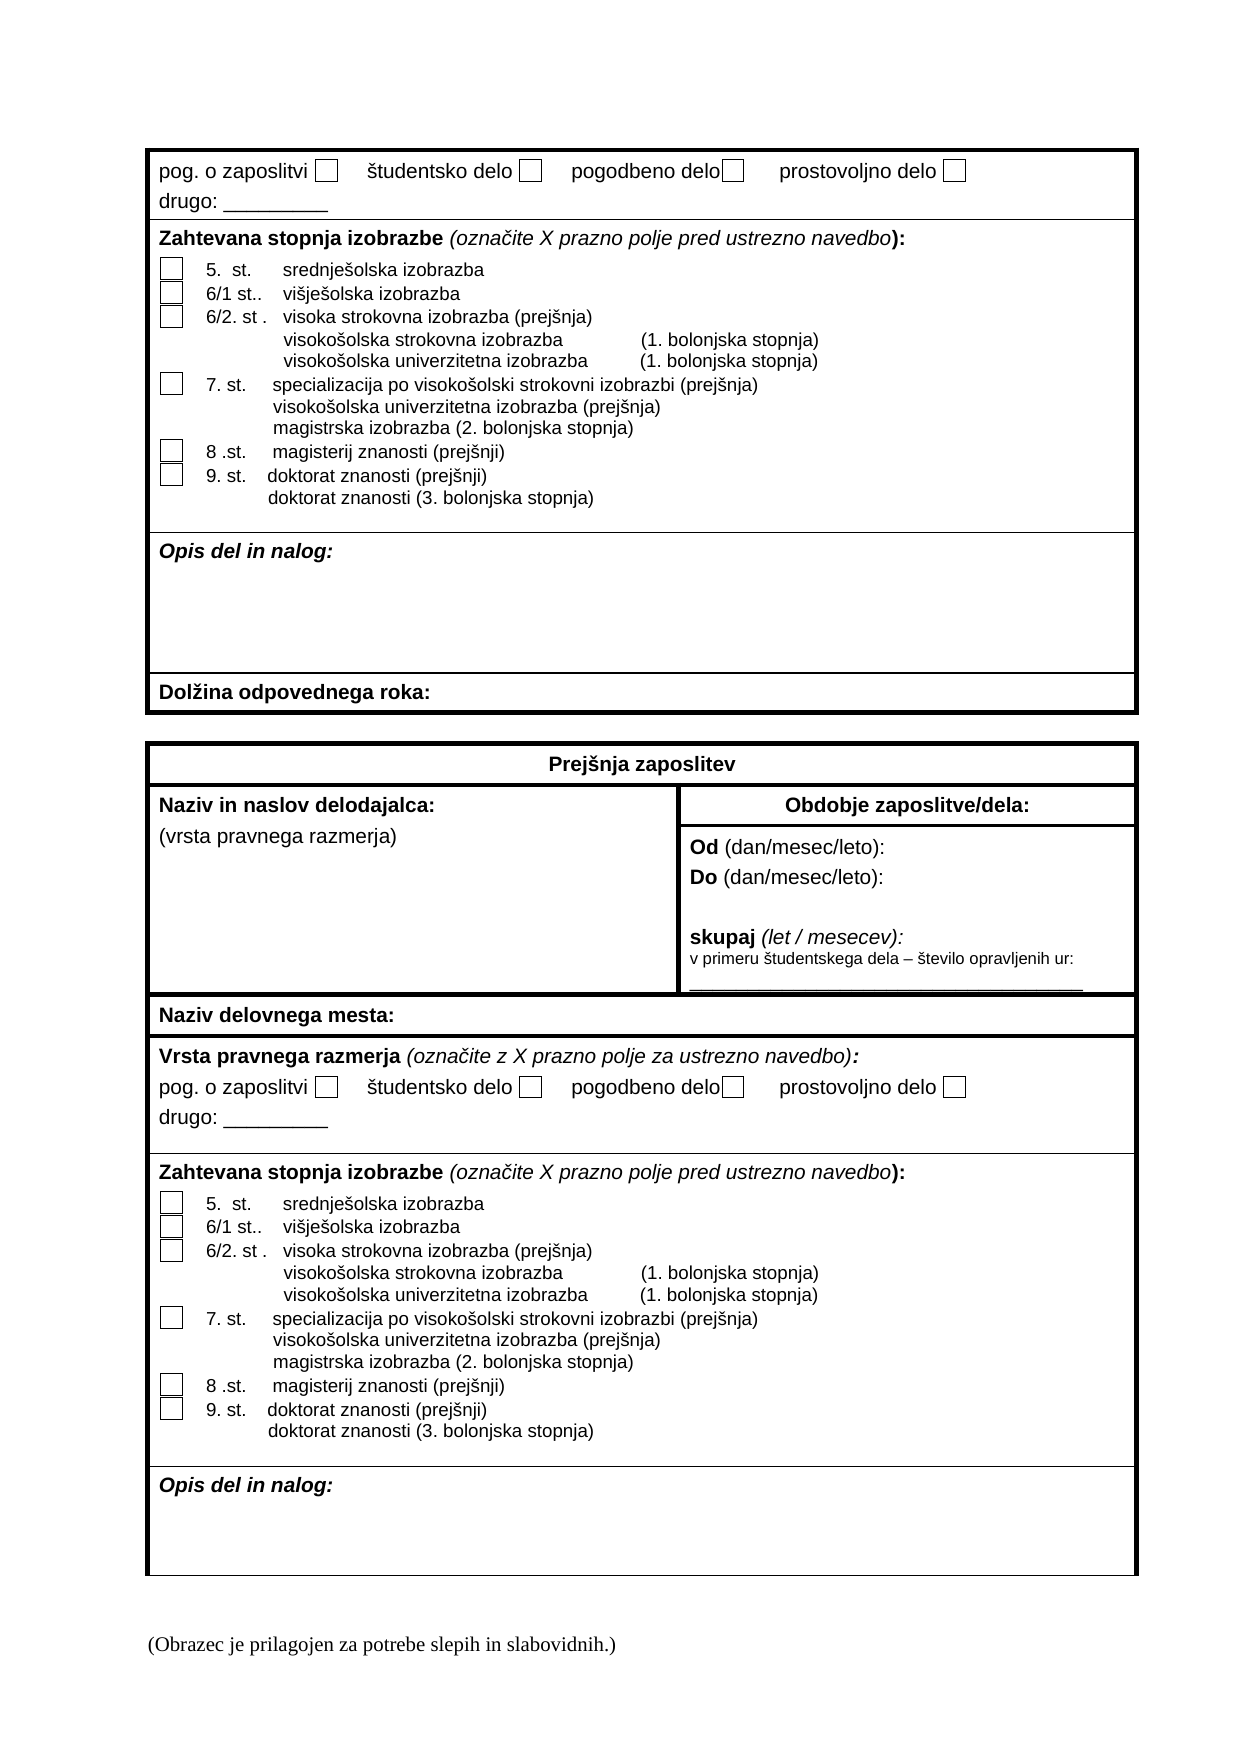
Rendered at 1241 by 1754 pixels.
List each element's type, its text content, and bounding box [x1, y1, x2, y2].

table_cell Zahtevana stopnja izobrazbe (označite X prazno polje pred ustrezno navedbo): 5. st. srednješolska izobrazba 6/1 st.. višješolska izobrazba 6/2. st . visoka strokovna izobrazba (prejšnja) visokošolska strokovna izobrazba (1. bolonjska stopnja) visokošolska univerzitetna izobrazba (1. bolonjska stopnja) 7. st. specializacija po visokošolski strokovni izobrazbi (prejšnja) visokošolska univerzitetna izobrazba (prejšnja) magistrska izobrazba (2. bolonjska stopnja) 8 .st. magisterij znanosti (prejšnji) 9. st. doktorat znanosti (prejšnji) doktorat znanosti (3. bolonjska stopnja) [150, 220, 1134, 532]
table_cell Opis del in nalog: [150, 1467, 1134, 1575]
table_cell Zahtevana stopnja izobrazbe (označite X prazno polje pred ustrezno navedbo): 5. st. srednješolska izobrazba 6/1 st.. višješolska izobrazba 6/2. st . visoka strokovna izobrazba (prejšnja) visokošolska strokovna izobrazba (1. bolonjska stopnja) visokošolska univerzitetna izobrazba (1. bolonjska stopnja) 7. st. specializacija po visokošolski strokovni izobrazbi (prejšnja) visokošolska univerzitetna izobrazba (prejšnja) magistrska izobrazba (2. bolonjska stopnja) 8 .st. magisterij znanosti (prejšnji) 9. st. doktorat znanosti (prejšnji) doktorat znanosti (3. bolonjska stopnja) [150, 1154, 1134, 1466]
table_cell Naziv in naslov delodajalca: (vrsta pravnega razmerja) [150, 787, 676, 992]
table_cell Dolžina odpovednega roka: [150, 674, 1134, 710]
table_cell Obdobje zaposlitve/dela: [681, 787, 1134, 823]
table_header Prejšnja zaposlitev [150, 746, 1134, 782]
table_cell Naziv delovnega mesta: [150, 997, 1134, 1033]
table_cell Od (dan/mesec/leto): Do (dan/mesec/leto): skupaj (let / mesecev): v primeru študentskega dela – število opravljenih ur: __________________________________ [681, 827, 1134, 992]
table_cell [150, 152, 1134, 219]
table_cell Opis del in nalog: [150, 533, 1134, 672]
